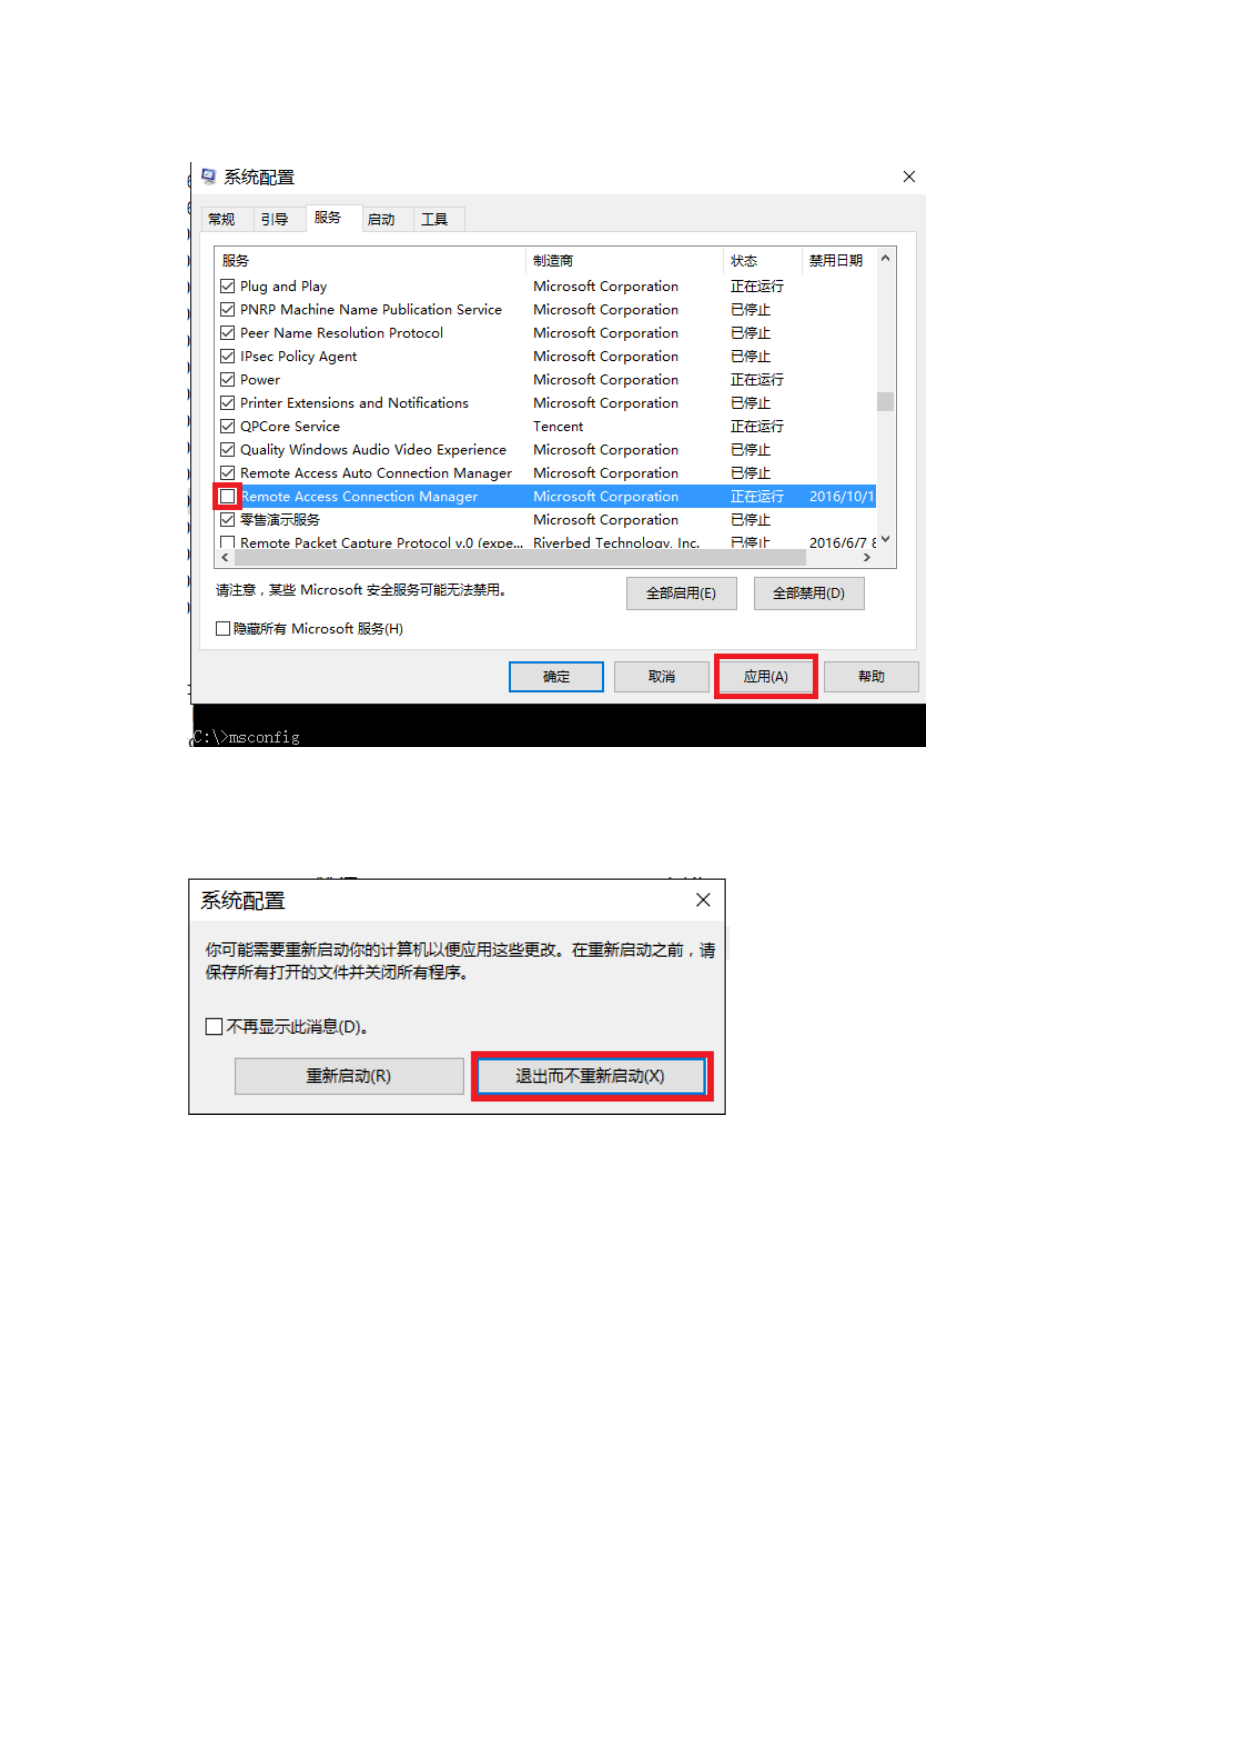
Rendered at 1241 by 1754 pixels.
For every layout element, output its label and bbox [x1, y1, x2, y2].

picture [187, 877, 734, 1115]
picture [187, 162, 926, 747]
